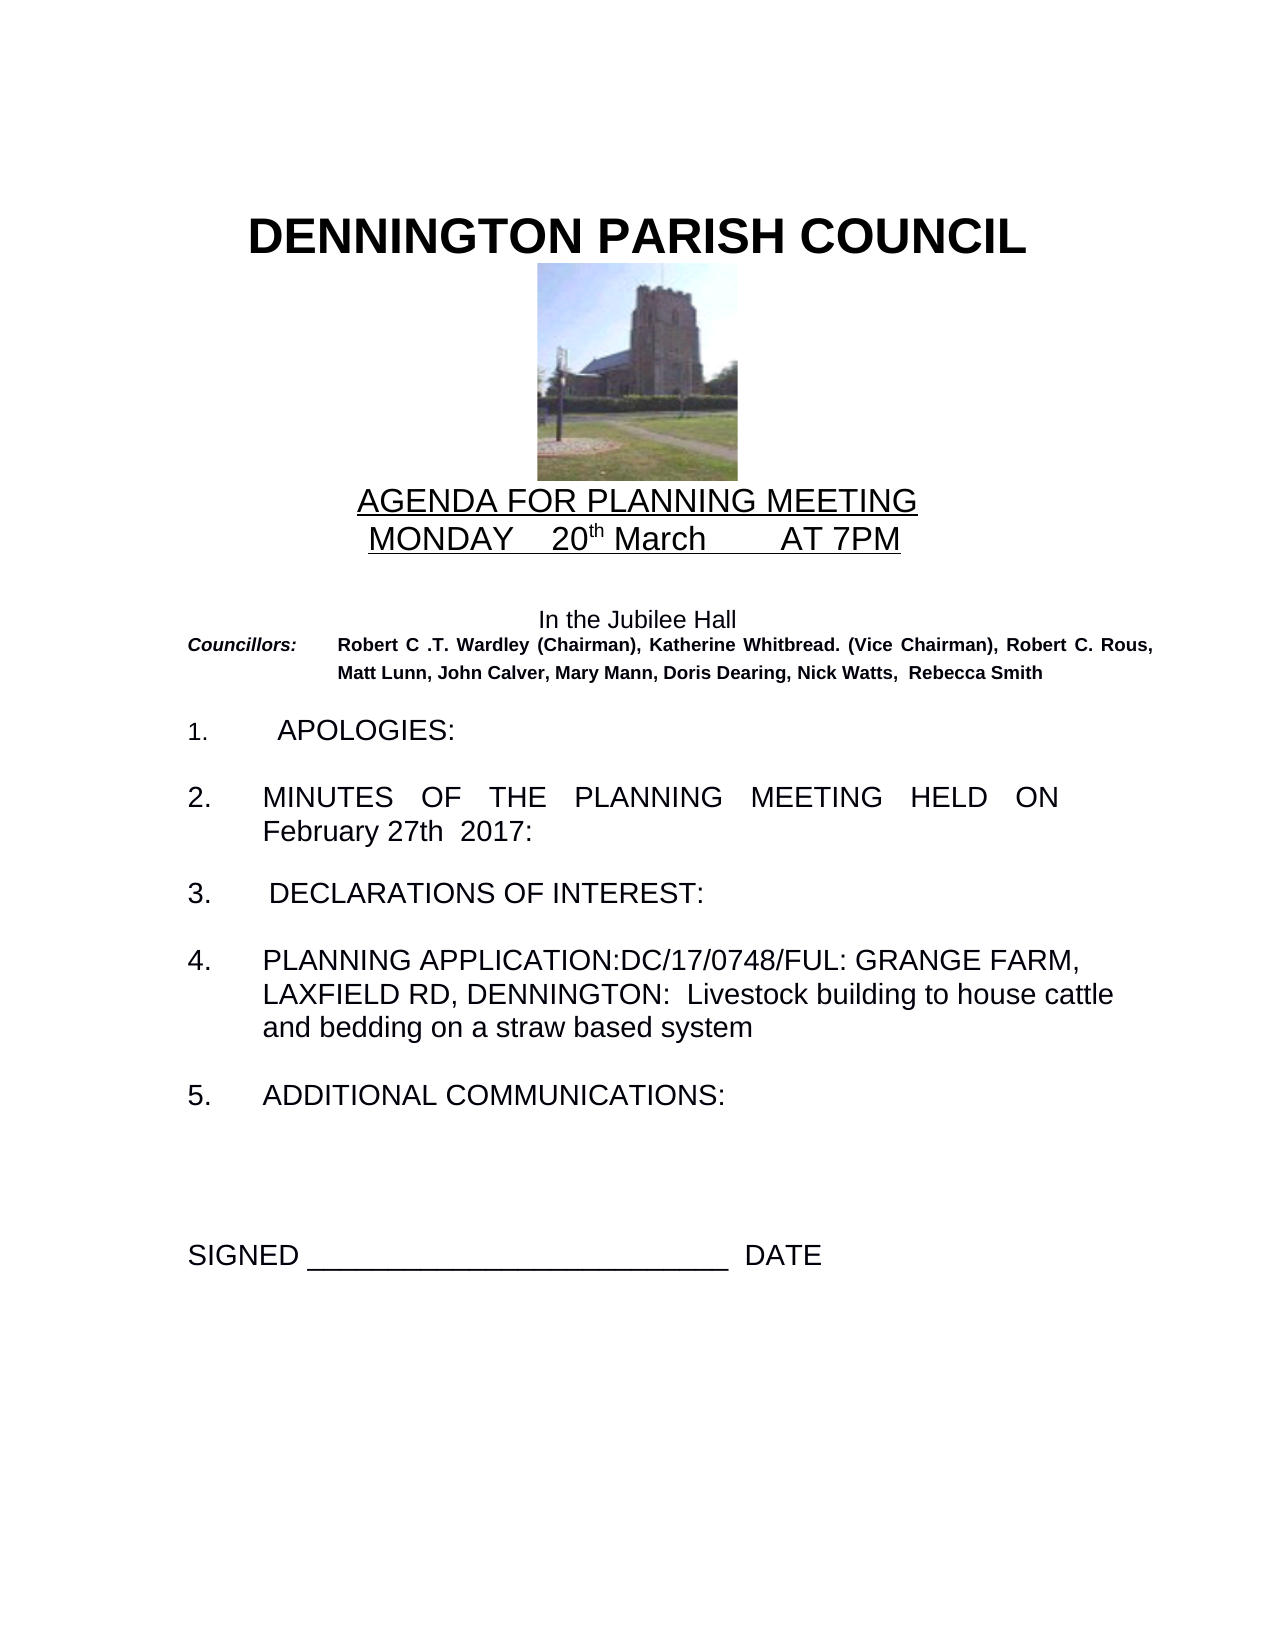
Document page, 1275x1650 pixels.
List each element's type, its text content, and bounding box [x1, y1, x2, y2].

text 1. APOLOGIES: [187, 713, 1087, 747]
text 2. MINUTES OF THE PLANNING MEETING HELD ON February 27th 2017: [187, 780, 1087, 847]
text DENNINGTON PARISH COUNCIL [187, 206, 1087, 263]
text MONDAY 20th March AT 7PM [52, 519, 1087, 558]
text SIGNED __________________________ DATE [187, 1237, 1087, 1271]
text AGENDA FOR PLANNING MEETING [187, 481, 1087, 519]
text 5. ADDITIONAL COMMUNICATIONS: [187, 1077, 1169, 1111]
text In the Jubilee Hall [187, 606, 1087, 634]
text 4. PLANNING APPLICATION:DC/17/0748/FUL: GRANGE FARM, LAXFIELD RD, DENNINGTON: Livestock building to house cattle and bedding on a straw based system [187, 943, 1169, 1044]
text Councillors: Robert C .T. Wardley (Chairman), Katherine Whitbread. (Vice Chairman), Robert C. Rous, Matt Lunn, John Calver, Mary Mann, Doris Dearing, Nick Watts, Rebecca Smith [187, 634, 1154, 684]
text 3. DECLARATIONS OF INTEREST: [187, 876, 1087, 910]
